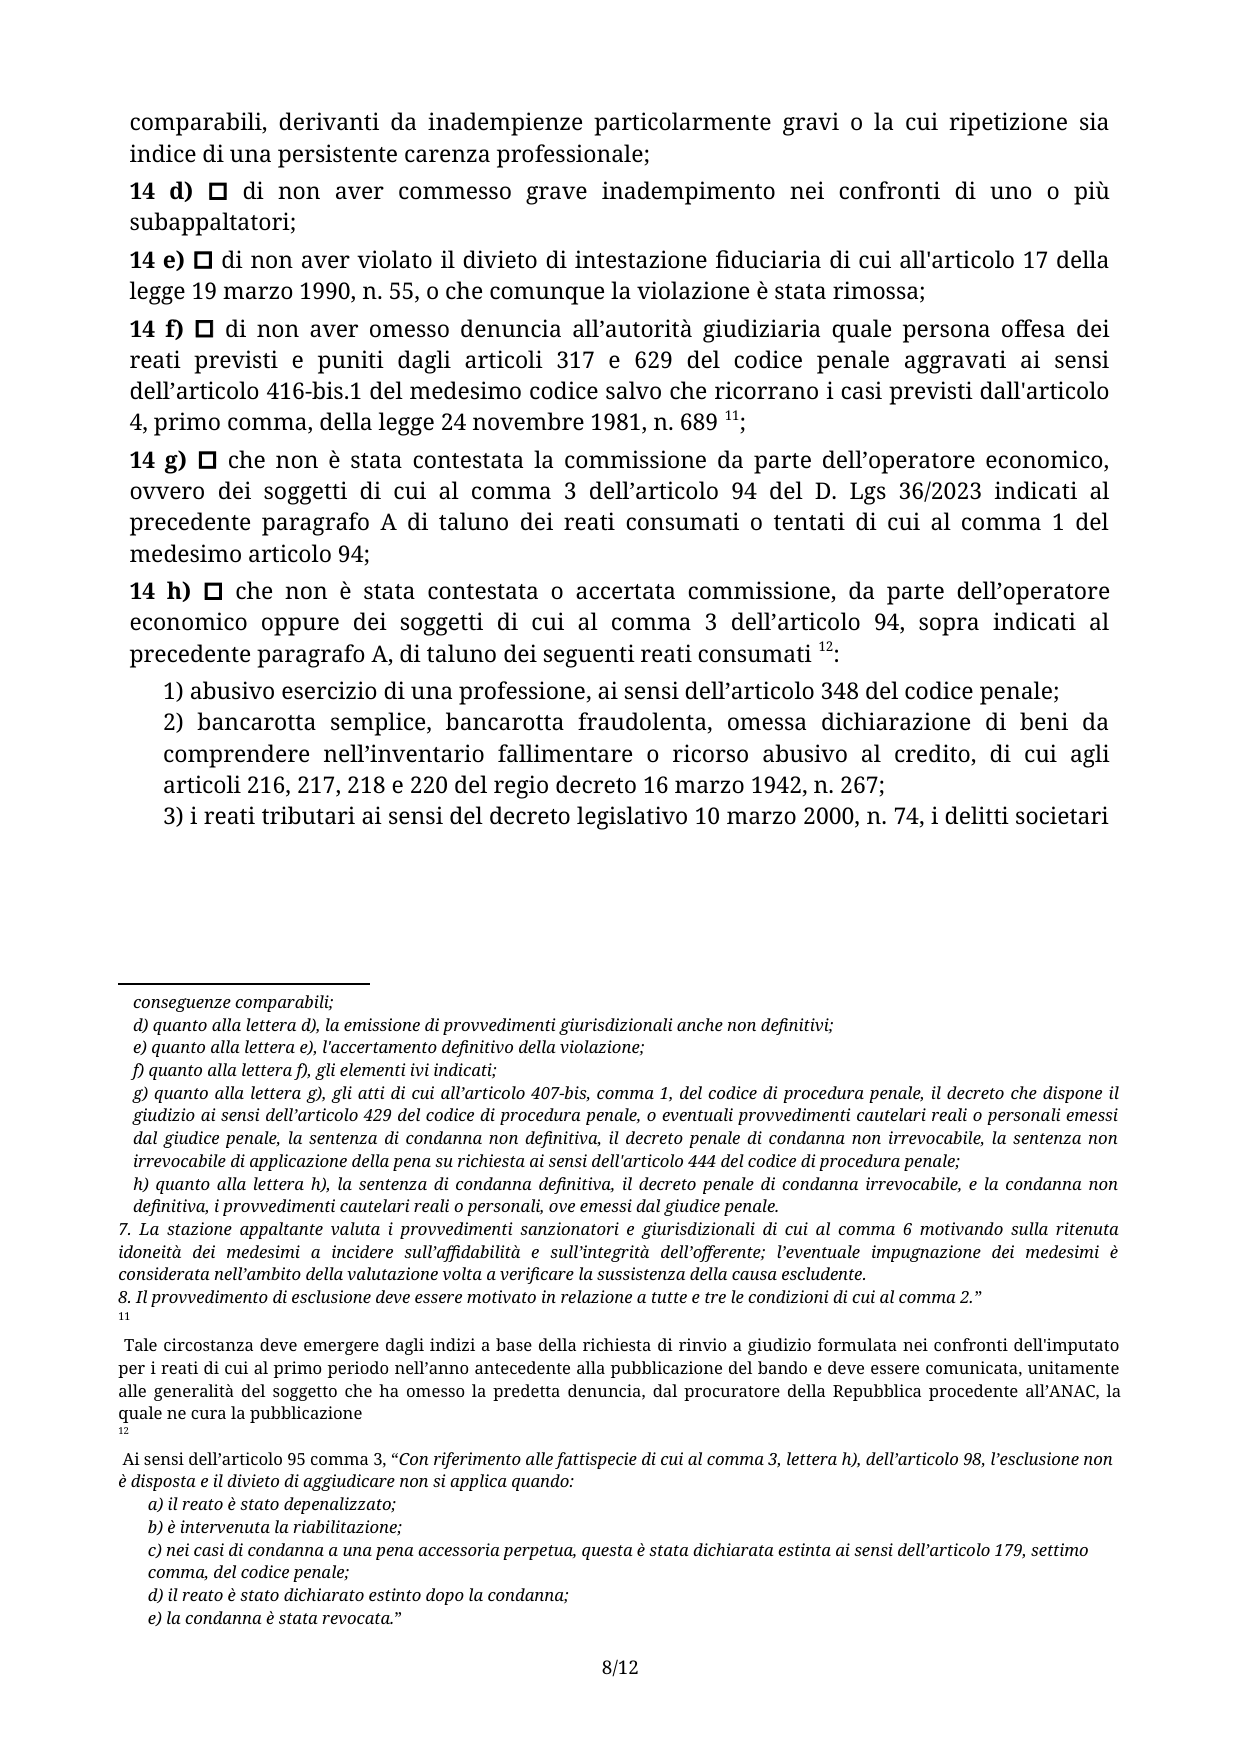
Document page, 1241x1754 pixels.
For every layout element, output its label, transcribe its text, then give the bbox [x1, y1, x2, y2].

table_cell 14 a) di non aver ricevuto sanzione esecutiva irrogata dall’Autorità garante della concorrenza e del mercato o da altra autorità di settore, rilevante in relazione all’oggetto specifico dell’appalto; 14 b) di non aver tentato di influenzare indebitamente il processo decisionale della stazione appaltante, di non aver ottenuto informazioni riservate a proprio vantaggio di non aver fornito, anche per negligenza, informazioni false o fuorvianti suscettibili di influenzare le decisioni sull’esclusione, la selezione o l’aggiudicazione; 14 c) di non aver dimostrato significative o persistenti carenze nell’esecuzione di un precedente contratto di appalto o di concessione che ne hanno causato la risoluzione per inadempimento oppure la condanna al risarcimento del danno o altre sanzioni comparabili, derivanti da inadempienze particolarmente gravi o la cui ripetizione sia indice di una persistente carenza professionale; 14 d) di non aver commesso grave inadempimento nei confronti di uno o più subappaltatori; 14 e) di non aver violato il divieto di intestazione fiduciaria di cui all'articolo 17 della legge 19 marzo 1990, n. 55, o che comunque la violazione è stata rimossa; 14 f) di non aver omesso denuncia all’autorità giudiziaria quale persona offesa dei reati previsti e puniti dagli articoli 317 e 629 del codice penale aggravati ai sensi dell’articolo 416-bis.1 del medesimo codice salvo che ricorrano i casi previsti dall'articolo 4, primo comma, della legge 24 novembre 1981, n. 689 ; 14 g) che non è stata contestata la commissione da parte dell’operatore economico, ovvero dei soggetti di cui al comma 3 dell’articolo 94 del D. Lgs 36/2023 indicati al precedente paragrafo A di taluno dei reati consumati o tentati di cui al comma 1 del medesimo articolo 94; 14 h) che non è stata contestata o accertata commissione, da parte dell’operatore economico oppure dei soggetti di cui al comma 3 dell’articolo 94, sopra indicati al precedente paragrafo A, di taluno dei seguenti reati consumati : 1) abusivo esercizio di una professione, ai sensi dell’articolo 348 del codice penale; 2) bancarotta semplice, bancarotta fraudolenta, omessa dichiarazione di beni da comprendere nell’inventario fallimentare o ricorso abusivo al credito, di cui agli articoli 216, 217, 218 e 220 del regio decreto 16 marzo 1942, n. 267; 3) i reati tributari ai sensi del decreto legislativo 10 marzo 2000, n. 74, i delitti societari di cui agli articoli 2621 e seguenti del codice civile o i delitti contro l’industria e il commercio di cui agli articoli da 513 a 517 del codice penale; 4) i reati urbanistici di cui all’articolo 44, comma 1, lettere b) e c), del testo unico delle disposizioni legislative e regolamentari in materia di edilizia, di cui al decreto del Presidente della Repubblica 6 giugno 2001, n. 380, con riferimento agli affidamenti aventi ad oggetto lavori o servizi di architettura e ingegneria; 5) i reati previsti dal decreto legislativo 8 giugno 2001, n. 231. 15. di non aver commesso gravi violazioni non definitivamente accertate agli obblighi relativi al pagamento di imposte e tasse o contributi previdenziali. (Costituiscono gravi violazioni non definitivamente accertate in materia fiscale quelle indicate nell’allegato II.10 al D.lgs. 36/2023) ; [118, 106, 1122, 831]
